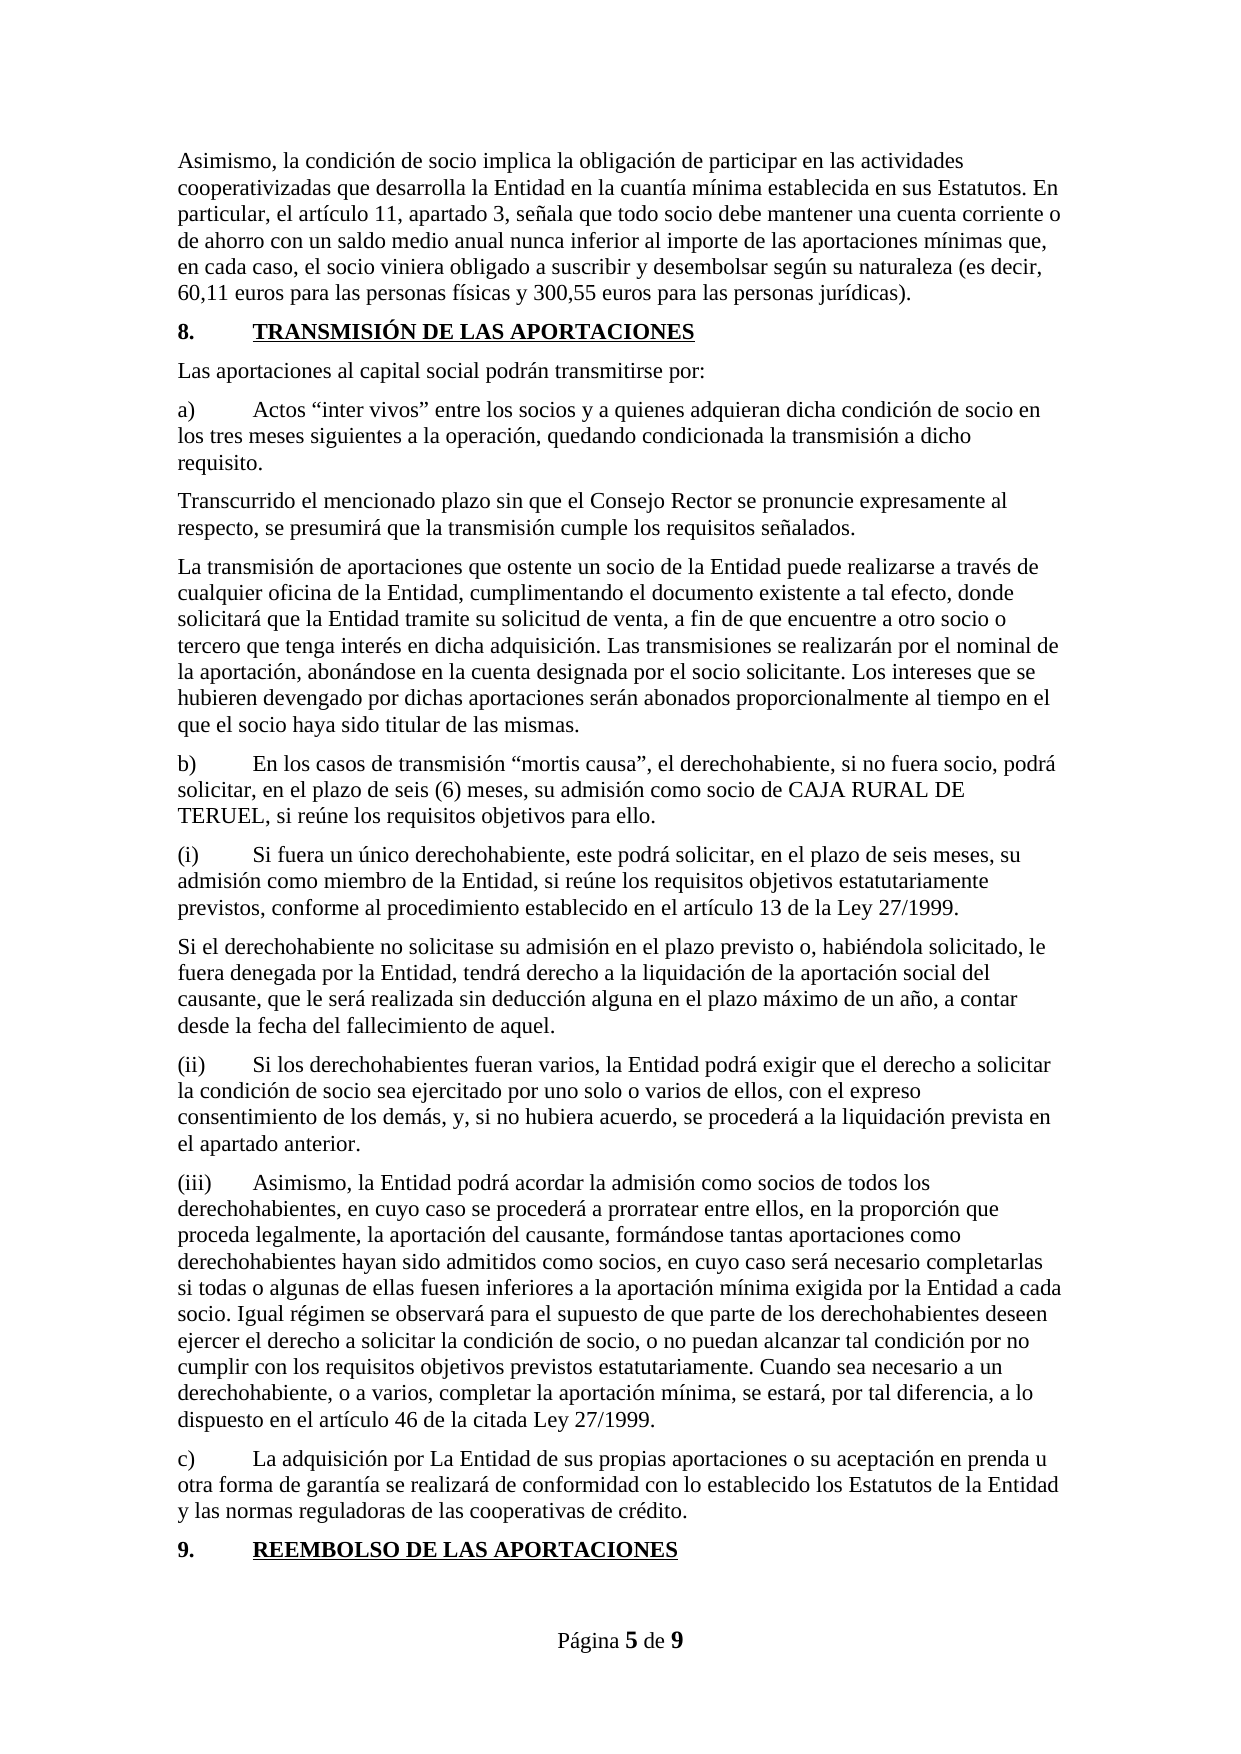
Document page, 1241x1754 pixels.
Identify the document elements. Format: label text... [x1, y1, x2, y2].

text (iii) Asimismo, la Entidad podrá acordar la admisión como socios de todos los derechohabientes, en cuyo caso se procederá a prorratear entre ellos, en la proporción que proceda legalmente, la aportación del causante, formándose tantas aportaciones como derechohabientes hayan sido admitidos como socios, en cuyo caso será necesario completarlas si todas o algunas de ellas fuesen inferiores a la aportación mínima exigida por la Entidad a cada socio. Igual régimen se observará para el supuesto de que parte de los derechohabientes deseen ejercer el derecho a solicitar la condición de socio, o no puedan alcanzar tal condición por no cumplir con los requisitos objetivos previstos estatutariamente. Cuando sea necesario a un derechohabiente, o a varios, completar la aportación mínima, se estará, por tal diferencia, a lo dispuesto en el artículo 46 de la citada Ley 27/1999. [177, 1169, 1063, 1432]
text a) Actos “inter vivos” entre los socios y a quienes adquieran dicha condición de socio en los tres meses siguientes a la operación, quedando condicionada la transmisión a dicho requisito. [177, 396, 1063, 475]
text Transcurrido el mencionado plazo sin que el Consejo Rector se pronuncie expresamente al respecto, se presumirá que la transmisión cumple los requisitos señalados. [177, 487, 1063, 540]
text Las aportaciones al capital social podrán transmitirse por: [177, 357, 1063, 383]
text 8. TRANSMISIÓN DE LAS APORTACIONES [177, 318, 1063, 344]
text 9. REEMBOLSO DE LAS APORTACIONES [177, 1536, 1063, 1563]
text La transmisión de aportaciones que ostente un socio de la Entidad puede realizarse a través de cualquier oficina de la Entidad, cumplimentando el documento existente a tal efecto, donde solicitará que la Entidad tramite su solicitud de venta, a fin de que encuentre a otro socio o tercero que tenga interés en dicha adquisición. Las transmisiones se realizarán por el nominal de la aportación, abonándose en la cuenta designada por el socio solicitante. Los intereses que se hubieren devengado por dichas aportaciones serán abonados proporcionalmente al tiempo en el que el socio haya sido titular de las mismas. [177, 553, 1063, 737]
text (i) Si fuera un único derechohabiente, este podrá solicitar, en el plazo de seis meses, su admisión como miembro de la Entidad, si reúne los requisitos objetivos estatutariamente previstos, conforme al procedimiento establecido en el artículo 13 de la Ley 27/1999. [177, 841, 1063, 920]
text c) La adquisición por La Entidad de sus propias aportaciones o su aceptación en prenda u otra forma de garantía se realizará de conformidad con lo establecido los Estatutos de la Entidad y las normas reguladoras de las cooperativas de crédito. [177, 1445, 1063, 1524]
text Si el derechohabiente no solicitase su admisión en el plazo previsto o, habiéndola solicitado, le fuera denegada por la Entidad, tendrá derecho a la liquidación de la aportación social del causante, que le será realizada sin deducción alguna en el plazo máximo de un año, a contar desde la fecha del fallecimiento de aquel. [177, 933, 1063, 1038]
text b) En los casos de transmisión “mortis causa”, el derechohabiente, si no fuera socio, podrá solicitar, en el plazo de seis (6) meses, su admisión como socio de CAJA RURAL DE TERUEL, si reúne los requisitos objetivos para ello. [177, 750, 1063, 829]
text Asimismo, la condición de socio implica la obligación de participar en las actividades cooperativizadas que desarrolla la Entidad en la cuantía mínima establecida en sus Estatutos. En particular, el artículo 11, apartado 3, señala que todo socio debe mantener una cuenta corriente o de ahorro con un saldo medio anual nunca inferior al importe de las aportaciones mínimas que, en cada caso, el socio viniera obligado a suscribir y desembolsar según su naturaleza (es decir, 60,11 euros para las personas físicas y 300,55 euros para las personas jurídicas). [177, 148, 1063, 306]
text (ii) Si los derechohabientes fueran varios, la Entidad podrá exigir que el derecho a solicitar la condición de socio sea ejercitado por uno solo o varios de ellos, con el expreso consentimiento de los demás, y, si no hubiera acuerdo, se procederá a la liquidación prevista en el apartado anterior. [177, 1051, 1063, 1156]
